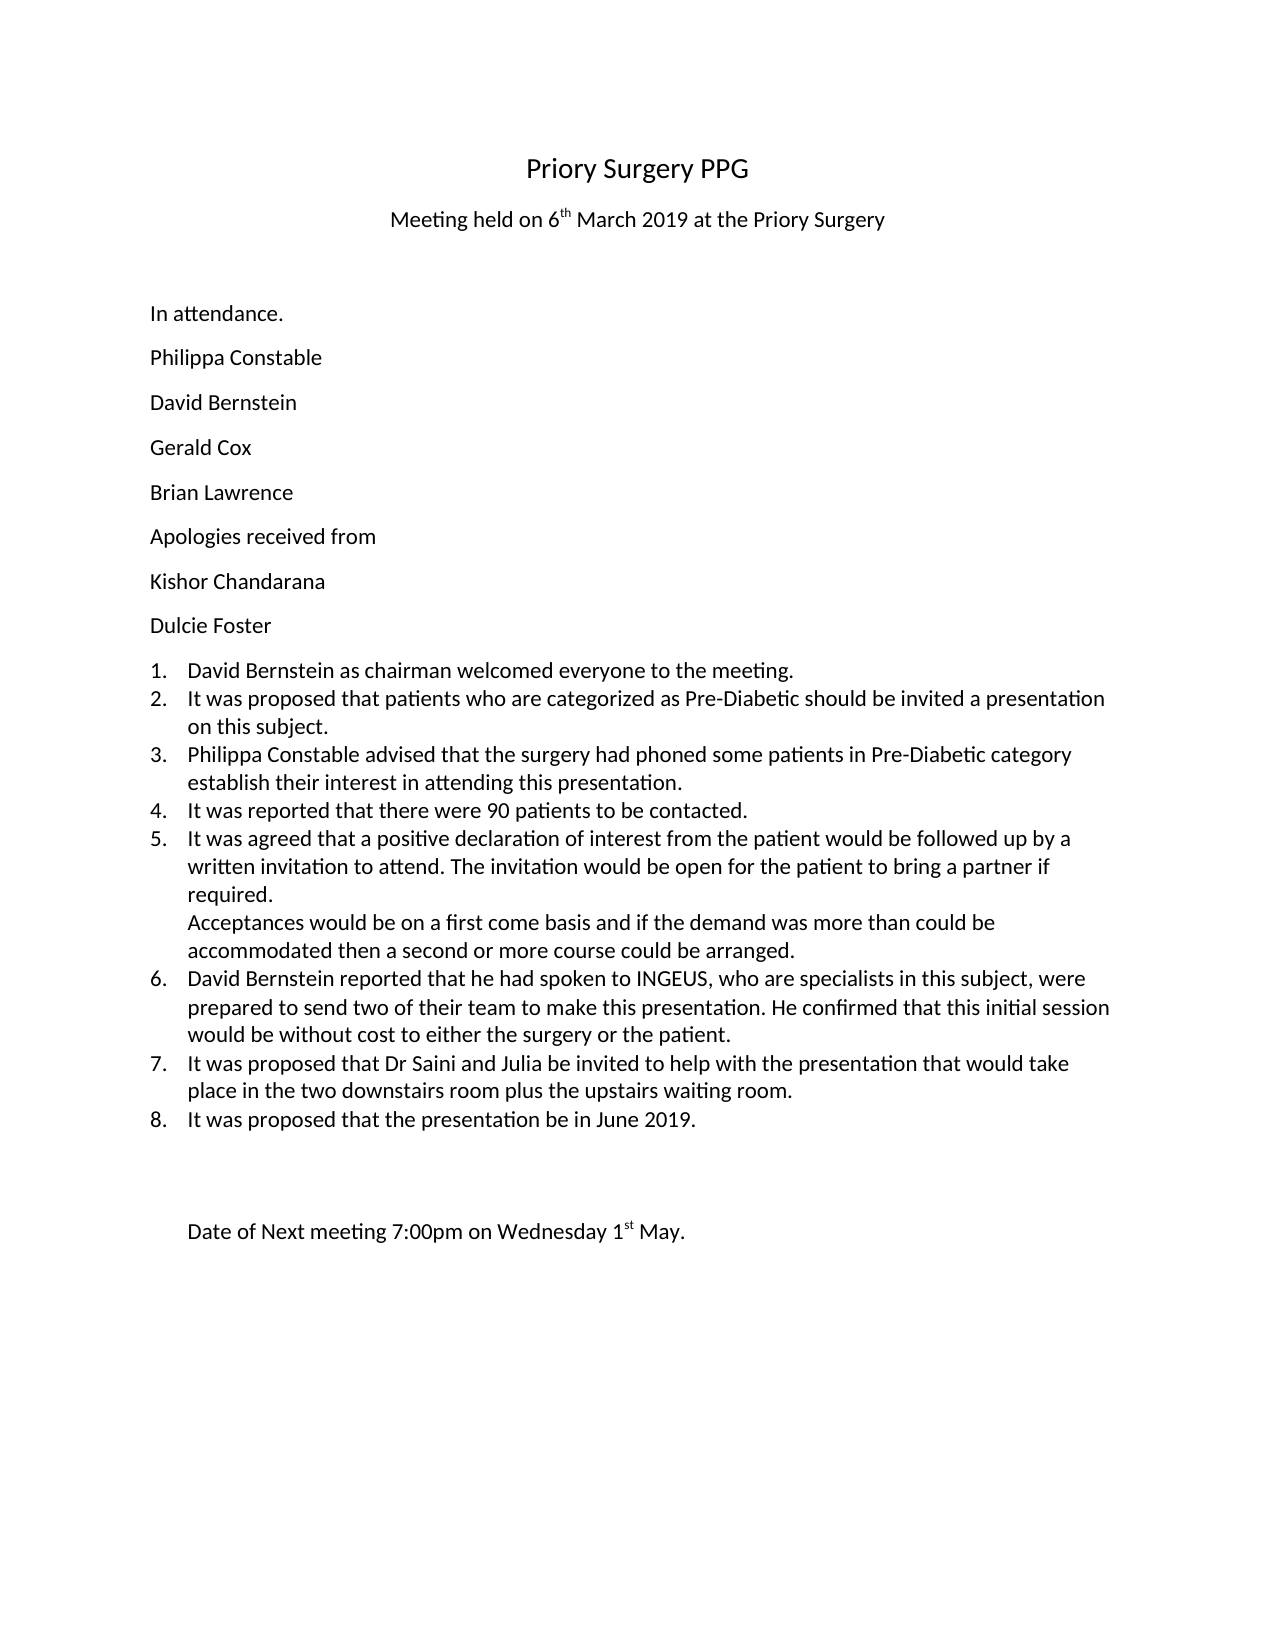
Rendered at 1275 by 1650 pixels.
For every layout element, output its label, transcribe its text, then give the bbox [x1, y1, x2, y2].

list It was agreed that a positive declaration of interest from the patient would be followed up by a written invitation to attend. The invitation would be open for the patient to bring a partner if required. [150, 824, 1125, 908]
text Brian Lawrence [150, 478, 1125, 506]
list It was proposed that Dr Saini and Julia be invited to help with the presentation that would take place in the two downstairs room plus the upstairs waiting room. [150, 1049, 1125, 1105]
text Gerald Cox [150, 433, 1125, 461]
list It was proposed that the presentation be in June 2019. [150, 1105, 1125, 1133]
list Acceptances would be on a first come basis and if the demand was more than could be accommodated then a second or more course could be arranged. [187, 908, 1125, 964]
list It was reported that there were 90 patients to be contacted. [150, 796, 1125, 824]
text Apologies received from [150, 522, 1125, 550]
list Date of Next meeting 7:00pm on Wednesday 1st May. [187, 1217, 1125, 1245]
text Philippa Constable [150, 343, 1125, 372]
text Priory Surgery PPG [150, 150, 1125, 186]
text David Bernstein [150, 388, 1125, 416]
text Dulcie Foster [150, 612, 1125, 640]
list David Bernstein reported that he had spoken to INGEUS, who are specialists in this subject, were prepared to send two of their team to make this presentation. He confirmed that this initial session would be without cost to either the surgery or the patient. [150, 964, 1125, 1049]
text In attendance. [150, 299, 1125, 327]
list It was proposed that patients who are categorized as Pre-Diabetic should be invited a presentation on this subject. [150, 684, 1125, 740]
text Meeting held on 6th March 2019 at the Priory Surgery [150, 205, 1125, 233]
text Kishor Chandarana [150, 567, 1125, 595]
list Philippa Constable advised that the surgery had phoned some patients in Pre-Diabetic category establish their interest in attending this presentation. [150, 740, 1125, 796]
list David Bernstein as chairman welcomed everyone to the meeting. [150, 656, 1125, 684]
